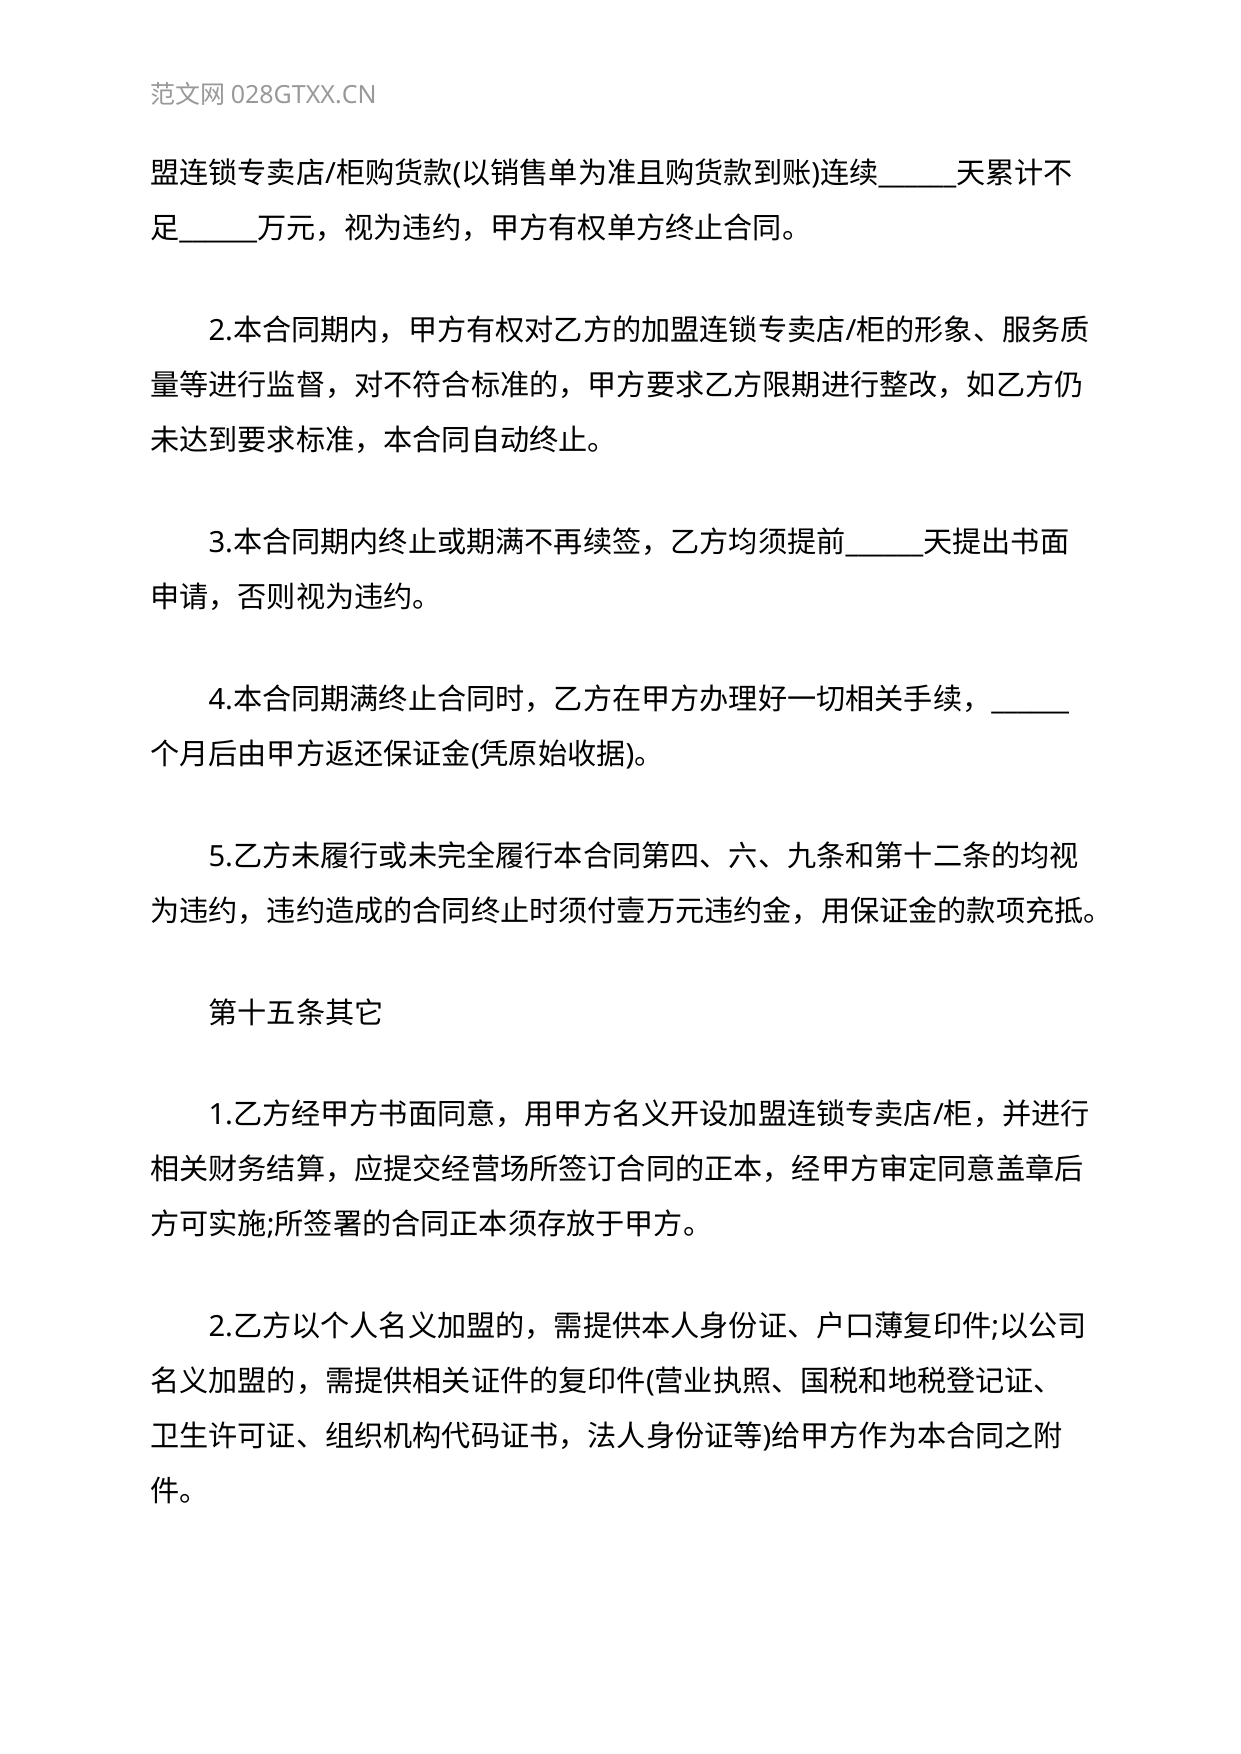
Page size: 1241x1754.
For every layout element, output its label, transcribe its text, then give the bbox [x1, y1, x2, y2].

text 4.本合同期满终止合同时，乙方在甲方办理好一切相关手续，______个月后由甲方返还保证金(凭原始收据)。 [150, 675, 1090, 773]
text 第十五条其它 [150, 989, 1090, 1031]
text 5.乙方未履行或未完全履行本合同第四、六、九条和第十二条的均视为违约，违约造成的合同终止时须付壹万元违约金，用保证金的款项充抵。 [150, 832, 1090, 930]
text 2.本合同期内，甲方有权对乙方的加盟连锁专卖店/柜的形象、服务质量等进行监督，对不符合标准的，甲方要求乙方限期进行整改，如乙方仍未达到要求标准，本合同自动终止。 [150, 307, 1090, 459]
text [150, 150, 1090, 247]
text 2.乙方以个人名义加盟的，需提供本人身份证、户口薄复印件;以公司名义加盟的，需提供相关证件的复印件(营业执照、国税和地税登记证、卫生许可证、组织机构代码证书，法人身份证等)给甲方作为本合同之附件。 [150, 1303, 1090, 1510]
text 3.本合同期内终止或期满不再续签，乙方均须提前______天提出书面申请，否则视为违约。 [150, 519, 1090, 616]
text 1.乙方经甲方书面同意，用甲方名义开设加盟连锁专卖店/柜，并进行相关财务结算，应提交经营场所签订合同的正本，经甲方审定同意盖章后方可实施;所签署的合同正本须存放于甲方。 [150, 1091, 1090, 1243]
